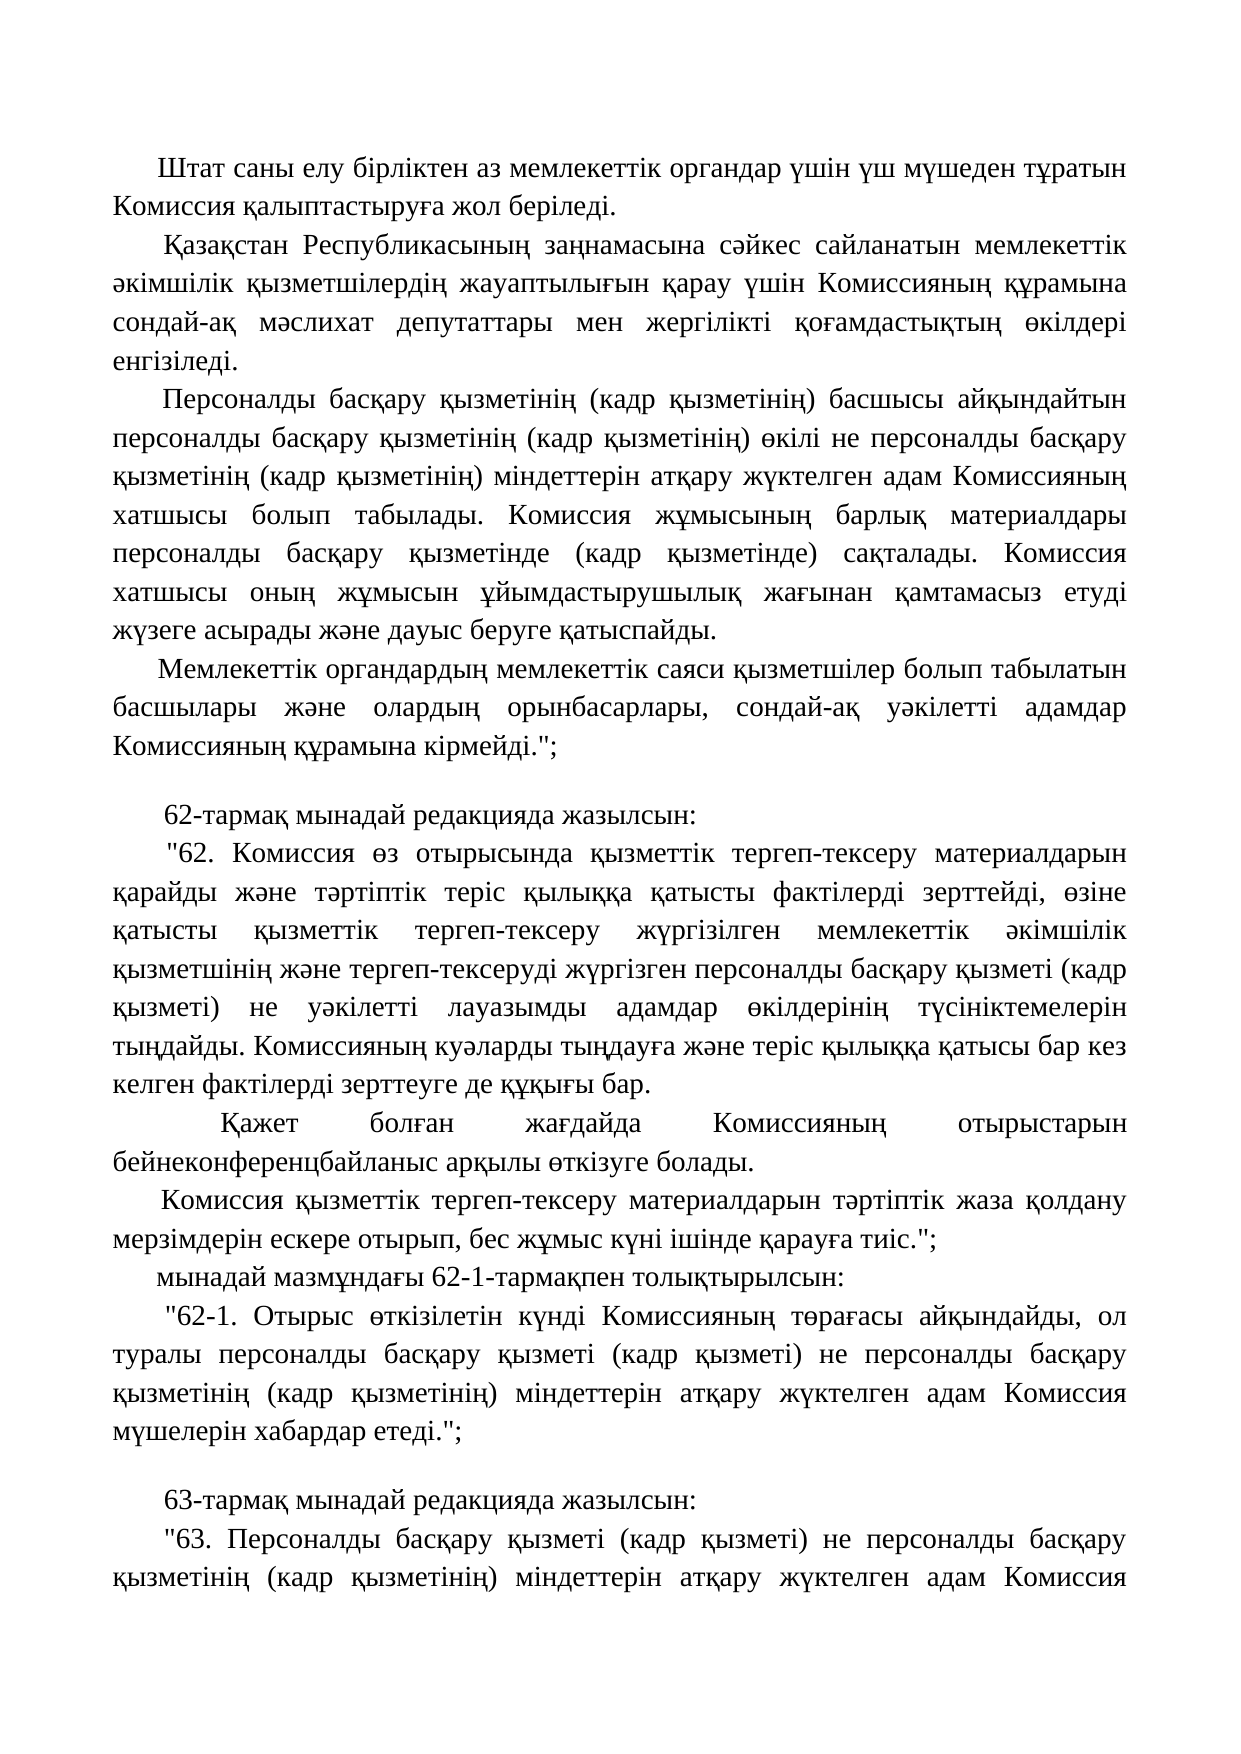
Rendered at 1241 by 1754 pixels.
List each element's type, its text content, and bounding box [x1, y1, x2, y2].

text 63-тармақ мынадай редакцияда жазылсын: [112, 1482, 1128, 1516]
text Мемлекеттік органдардың мемлекеттік саяси қызметшілер болып табылатын басшылары және олардың орынбасарлары, сондай-ақ уәкілетті адамдар Комиссияның құрамына кірмейді."; [112, 651, 1128, 762]
text 62-тармақ мынадай редакцияда жазылсын: [112, 797, 1128, 830]
text мынадай мазмұндағы 62-1-тармақпен толықтырылсын: [112, 1259, 1128, 1293]
text Штат саны елу бірліктен аз мемлекеттік органдар үшін үш мүшеден тұратын Комиссия қалыптастыруға жол беріледі. [112, 150, 1128, 222]
text "62-1. Отырыс өткiзiлетiн күндi Комиссияның төрағасы айқындайды, ол туралы персоналды басқару қызметi (кадр қызметі) не персоналды басқару қызметінің (кадр қызметінің) міндеттерін атқару жүктелген адам Комиссия мүшелерін хабардар етеді."; [112, 1298, 1128, 1447]
text Қажет болған жағдайда Комиссияның отырыстарын бейнеконференцбайланыс арқылы өткізуге болады. [112, 1105, 1128, 1177]
text "62. Комиссия өз отырысында қызметтiк тергеп-тексеру материалдарын қарайды және тәртіптік терiс қылыққа қатысты фактілерді зерттейдi, өзіне қатысты қызметтiк тергеп-тексеру жүргiзiлген мемлекеттік әкімшілік қызметшiнiң және тергеп-тексеруді жүргiзген персоналды басқару қызметi (кадр қызметі) не уәкiлеттi лауазымды адамдар өкілдерінің түсiнiктемелерiн тыңдайды. Комиссияның куәларды тыңдауға және терiс қылыққа қатысы бар кез келген фактілерді зерттеуге де құқығы бар. [112, 835, 1128, 1100]
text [112, 1521, 1128, 1593]
text Қазақстан Республикасының заңнамасына сәйкес сайланатын мемлекеттiк әкімшілік қызметшiлердің жауаптылығын қарау үшін Комиссияның құрамына сондай-ақ мәслихат депутаттары мен жергілікті қоғамдастықтың өкілдері енгізіледі. [112, 227, 1128, 376]
text Комиссия қызметтік тергеп-тексеру материалдарын тәртіптік жаза қолдану мерзімдерін ескере отырып, бес жұмыс күні ішінде қарауға тиіс."; [112, 1182, 1128, 1254]
text Персоналды басқару қызметiнiң (кадр қызметінің) басшысы айқындайтын персоналды басқару қызметiнiң (кадр қызметінің) өкiлi не персоналды басқару қызметінің (кадр қызметінің) міндеттерін атқару жүктелген адам Комиссияның хатшысы болып табылады. Комиссия жұмысының барлық материалдары персоналды басқару қызметiнде (кадр қызметінде) сақталады. Комиссия хатшысы оның жұмысын ұйымдастырушылық жағынан қамтамасыз етуді жүзеге асырады және дауыс беруге қатыспайды. [112, 381, 1128, 646]
